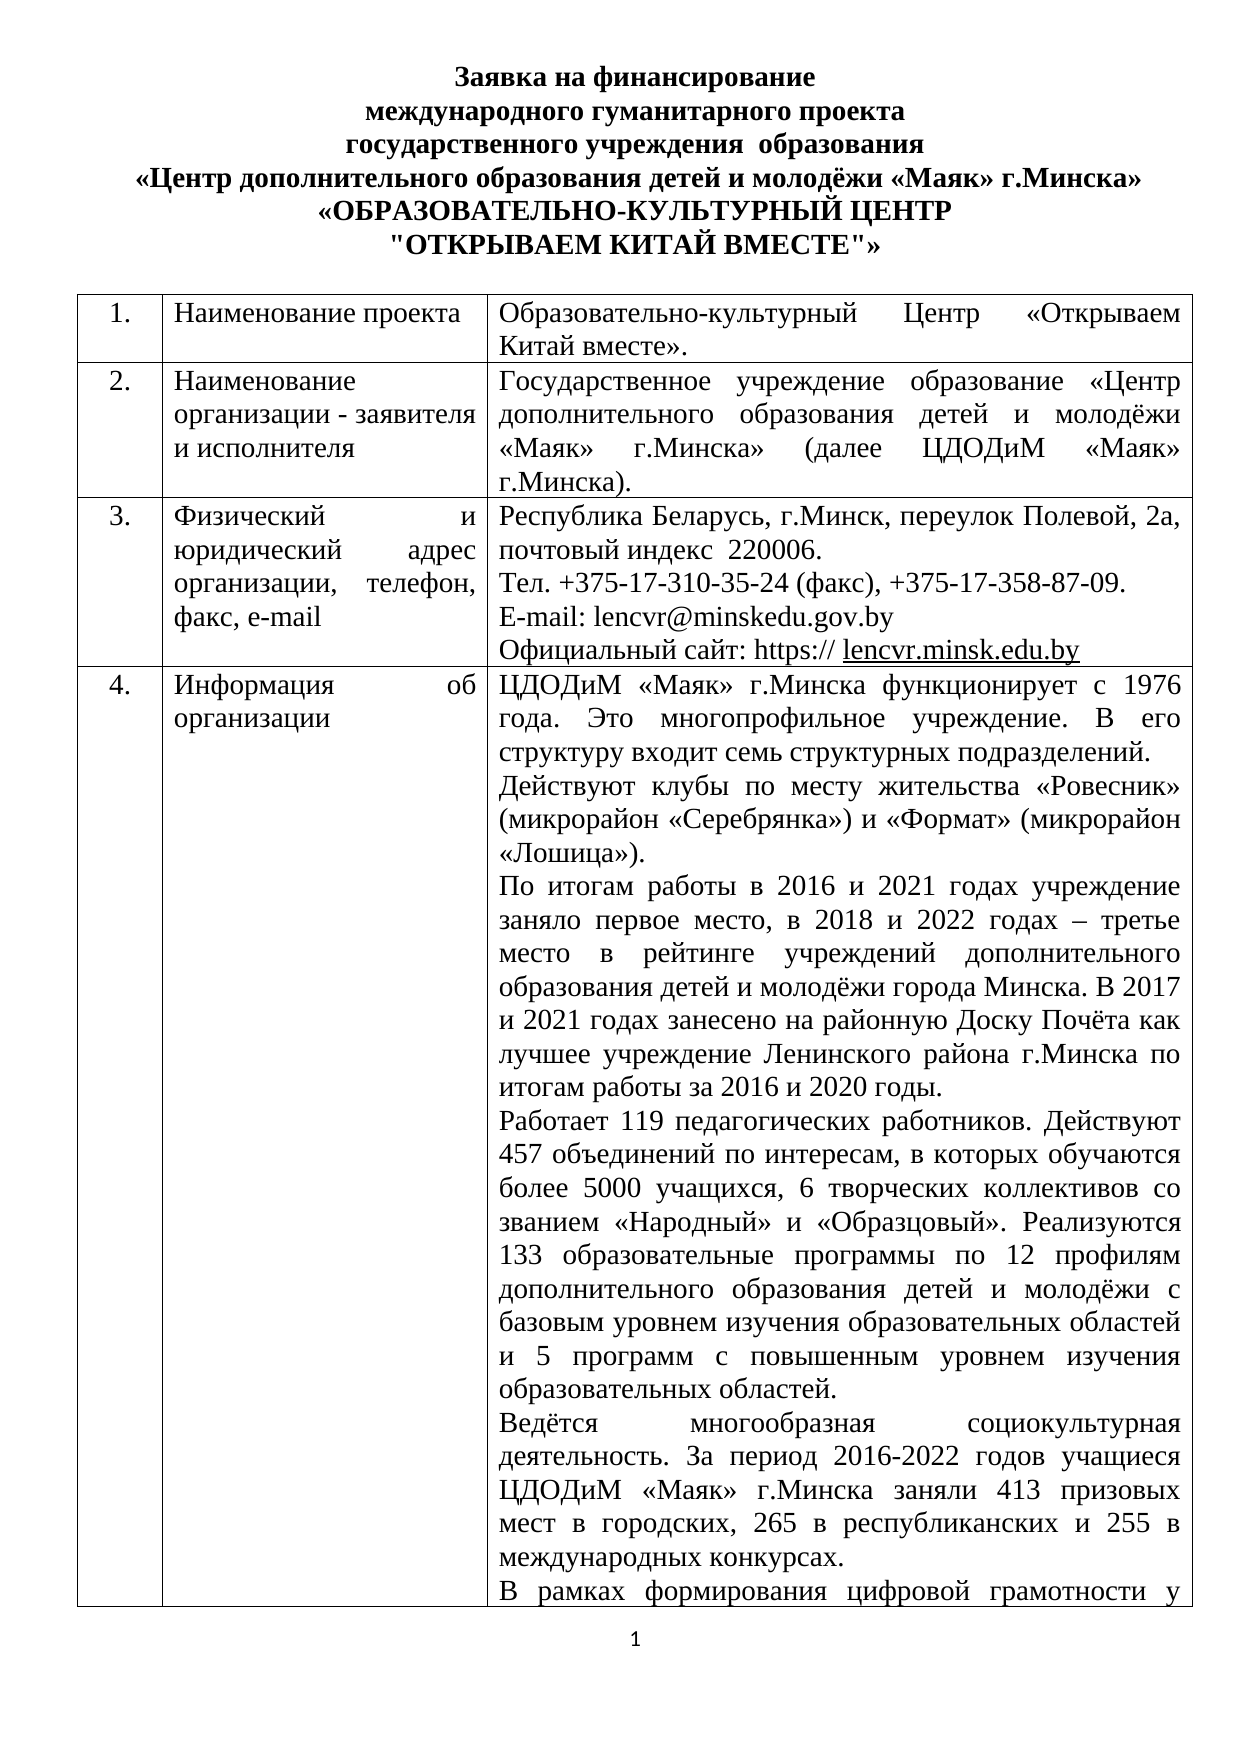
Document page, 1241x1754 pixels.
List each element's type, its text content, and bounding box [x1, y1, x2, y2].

text международного гуманитарного проекта [89, 93, 1181, 126]
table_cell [488, 667, 1192, 1606]
text государственного учреждения образования [89, 126, 1181, 160]
table_cell Государственное учреждение образование «Центр дополнительного образования детей и молодёжи «Маяк» г.Минска» (далее ЦДОДиМ «Маяк» г.Минска). [488, 363, 1192, 497]
text «Центр дополнительного образования детей и молодёжи «Маяк» г.Минска» [89, 160, 1181, 193]
table_cell 2. [78, 363, 162, 497]
text «ОБРАЗОВАТЕЛЬНО-КУЛЬТУРНЫЙ ЦЕНТР [89, 193, 1181, 227]
text "ОТКРЫВАЕМ КИТАЙ ВМЕСТЕ"» [89, 227, 1181, 260]
table_cell Физический и юридический адрес организации, телефон, факс, e-mail [163, 498, 487, 666]
table_header Образовательно-культурный Центр «Открываем Китай вместе». [488, 295, 1192, 362]
table_cell Республика Беларусь, г.Минск, переулок Полевой, 2а, почтовый индекс 220006. Тел. +375-17-310-35-24 (факс), +375-17-358-87-09. E-mail: lencvr@minskedu.gov.by Официальный сайт: https:// lencvr.minsk.edu.by [488, 498, 1192, 666]
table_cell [163, 667, 487, 1606]
table_cell Наименование организации - заявителя и исполнителя [163, 363, 487, 497]
table_cell 3. [78, 498, 162, 666]
text Заявка на финансирование [89, 59, 1181, 93]
table_cell 4. [78, 667, 162, 1606]
table_header Наименование проекта [163, 295, 487, 362]
table_header 1. [78, 295, 162, 362]
